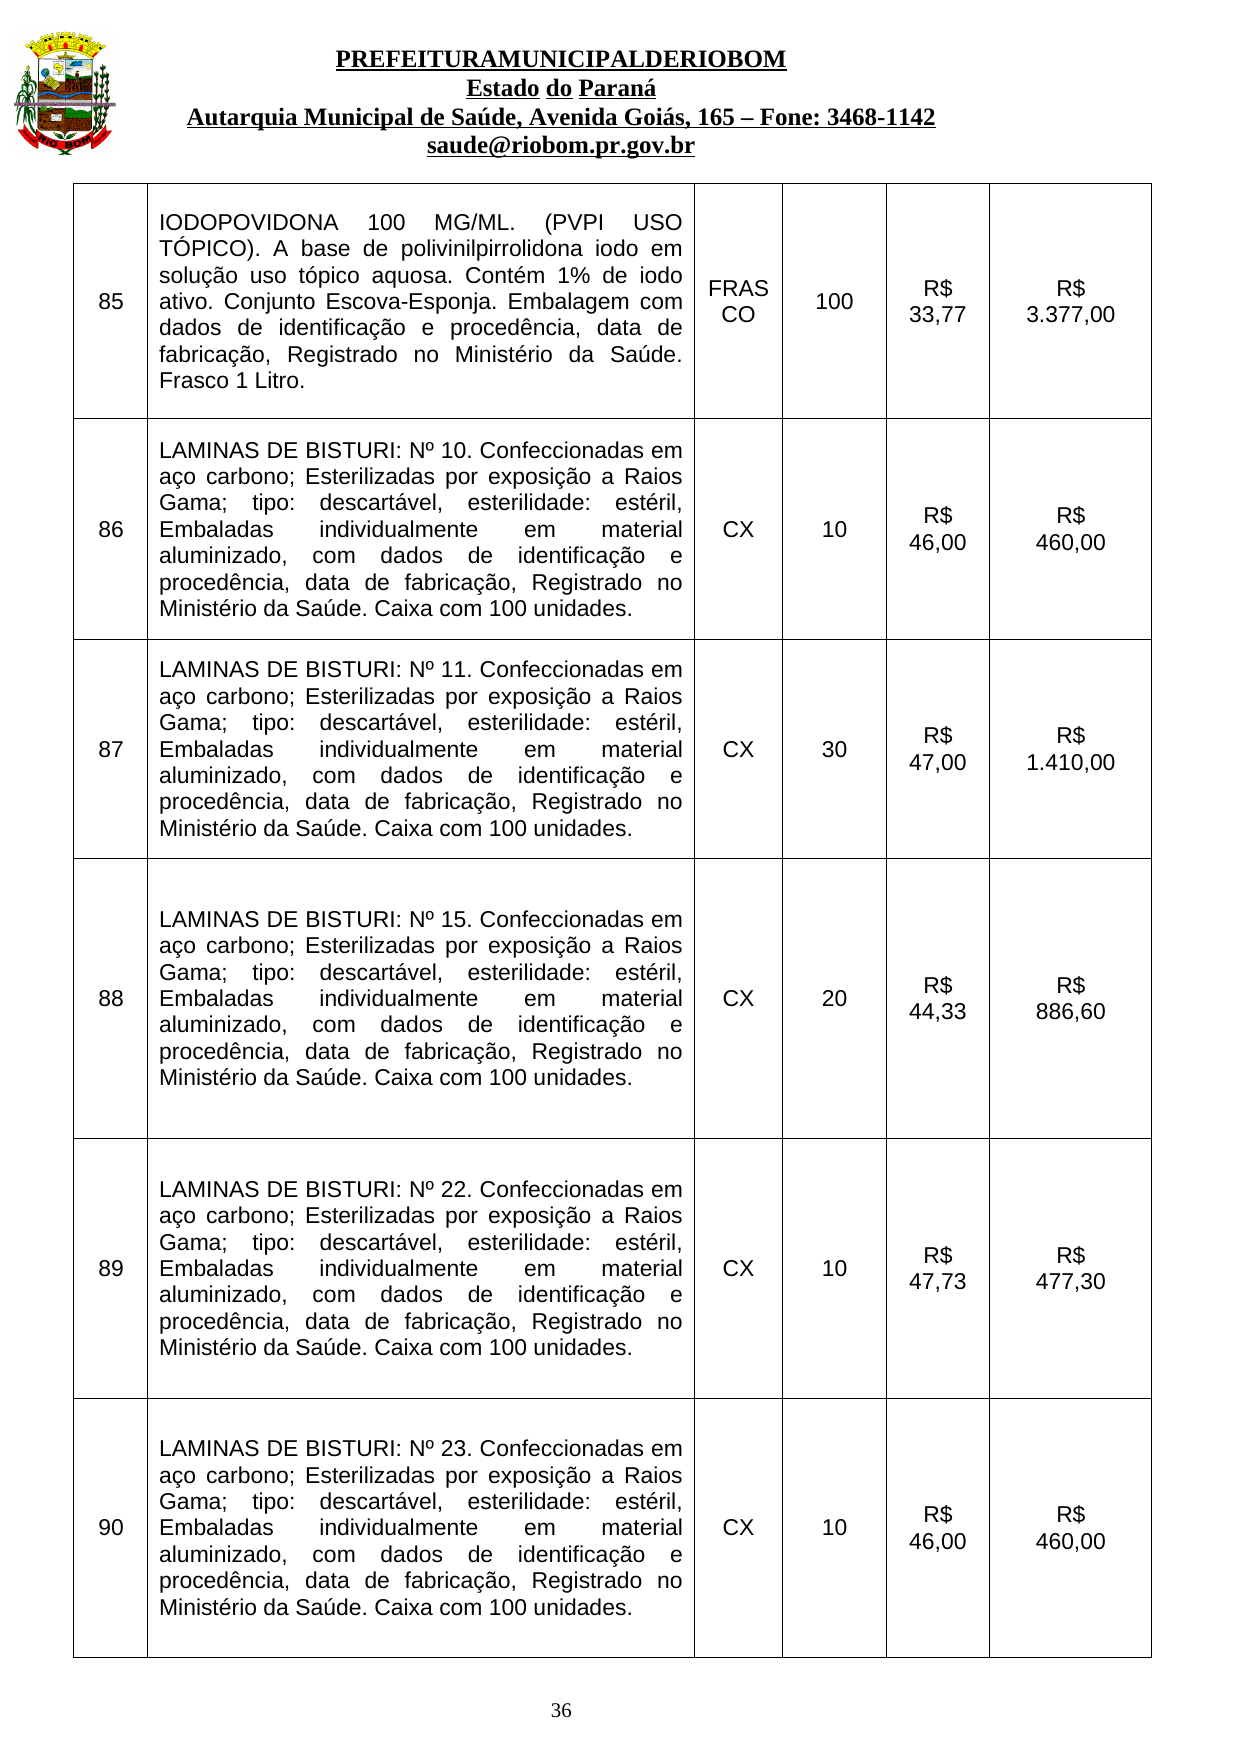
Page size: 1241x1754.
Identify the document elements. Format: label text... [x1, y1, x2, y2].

table_cell 10 [783, 1399, 886, 1657]
table_cell R$ 47,00 [887, 640, 989, 858]
table_cell R$ 47,73 [887, 1139, 989, 1397]
table_cell R$ 460,00 [990, 1399, 1151, 1657]
table_cell R$ 46,00 [887, 1399, 989, 1657]
table_cell R$ 460,00 [990, 419, 1151, 639]
table_cell 88 [74, 859, 147, 1138]
table_cell R$ 886,60 [990, 859, 1151, 1138]
table_cell 30 [783, 640, 886, 858]
table_cell 100 [783, 184, 886, 418]
table_cell LAMINAS DE BISTURI: Nº 10. Confeccionadas em aço carbono; Esterilizadas por exposição a Raios Gama; tipo: descartável, esterilidade: estéril, Embaladas individualmente em material aluminizado, com dados de identificação e procedência, data de fabricação, Registrado no Ministério da Saúde. Caixa com 100 unidades. [148, 419, 694, 639]
table_cell IODOPOVIDONA 100 MG/ML. (PVPI USO TÓPICO). A base de polivinilpirrolidona iodo em solução uso tópico aquosa. Contém 1% de iodo ativo. Conjunto Escova-Esponja. Embalagem com dados de identificação e procedência, data de fabricação, Registrado no Ministério da Saúde. Frasco 1 Litro. [148, 184, 694, 418]
table_cell LAMINAS DE BISTURI: Nº 22. Confeccionadas em aço carbono; Esterilizadas por exposição a Raios Gama; tipo: descartável, esterilidade: estéril, Embaladas individualmente em material aluminizado, com dados de identificação e procedência, data de fabricação, Registrado no Ministério da Saúde. Caixa com 100 unidades. [148, 1139, 694, 1397]
table_cell R$ 44,33 [887, 859, 989, 1138]
table_cell CX [695, 859, 782, 1138]
table_cell 85 [74, 184, 147, 418]
table_cell CX [695, 1399, 782, 1657]
table_cell 86 [74, 419, 147, 639]
table_cell 87 [74, 640, 147, 858]
table_cell R$ 1.410,00 [990, 640, 1151, 858]
table_cell CX [695, 640, 782, 858]
table_cell LAMINAS DE BISTURI: Nº 11. Confeccionadas em aço carbono; Esterilizadas por exposição a Raios Gama; tipo: descartável, esterilidade: estéril, Embaladas individualmente em material aluminizado, com dados de identificação e procedência, data de fabricação, Registrado no Ministério da Saúde. Caixa com 100 unidades. [148, 640, 694, 858]
table_cell R$ 33,77 [887, 184, 989, 418]
table_cell 20 [783, 859, 886, 1138]
table_cell LAMINAS DE BISTURI: Nº 15. Confeccionadas em aço carbono; Esterilizadas por exposição a Raios Gama; tipo: descartável, esterilidade: estéril, Embaladas individualmente em material aluminizado, com dados de identificação e procedência, data de fabricação, Registrado no Ministério da Saúde. Caixa com 100 unidades. [148, 859, 694, 1138]
table_cell R$ 46,00 [887, 419, 989, 639]
table_cell 89 [74, 1139, 147, 1397]
table_cell R$ 477,30 [990, 1139, 1151, 1397]
table_cell 90 [74, 1399, 147, 1657]
table_cell FRASCO [695, 184, 782, 418]
table_cell CX [695, 419, 782, 639]
table_cell 10 [783, 419, 886, 639]
picture [14, 29, 116, 155]
table_cell CX [695, 1139, 782, 1397]
table_cell LAMINAS DE BISTURI: Nº 23. Confeccionadas em aço carbono; Esterilizadas por exposição a Raios Gama; tipo: descartável, esterilidade: estéril, Embaladas individualmente em material aluminizado, com dados de identificação e procedência, data de fabricação, Registrado no Ministério da Saúde. Caixa com 100 unidades. [148, 1399, 694, 1657]
table_cell 10 [783, 1139, 886, 1397]
table_cell R$ 3.377,00 [990, 184, 1151, 418]
